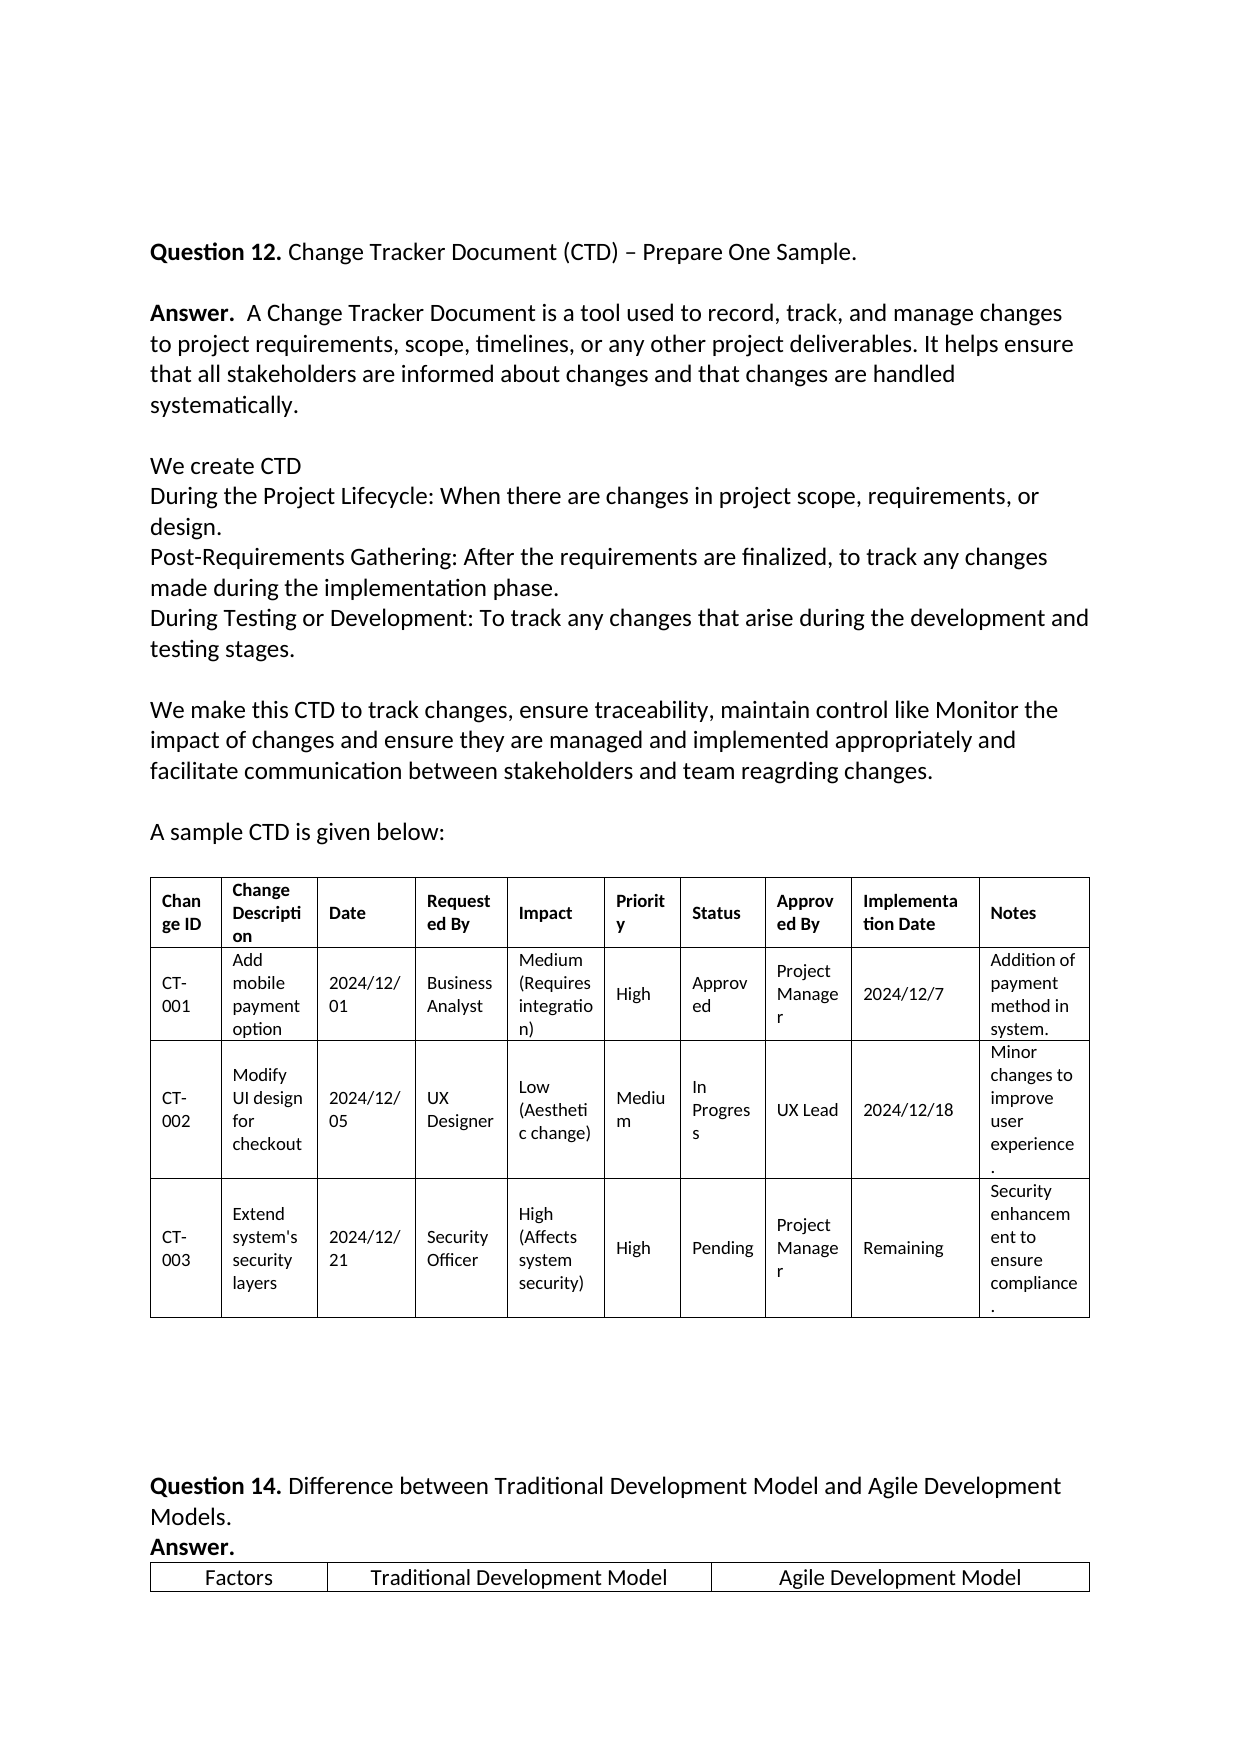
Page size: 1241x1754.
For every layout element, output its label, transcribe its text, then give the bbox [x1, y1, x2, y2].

table_cell UX Lead [766, 1041, 851, 1178]
table_cell High (Affects system security) [508, 1179, 604, 1317]
table_cell Extend system's security layers [222, 1179, 317, 1317]
text We make this CTD to track changes, ensure traceability, maintain control like Monitor the impact of changes and ensure they are managed and implemented appropriately and facilitate communication between stakeholders and team reagrding changes. [150, 694, 1090, 786]
table_header Notes [980, 878, 1089, 947]
table_cell Minor changes to improve user experience. [980, 1041, 1089, 1178]
table_cell CT-002 [151, 1041, 221, 1178]
text Post-Requirements Gathering: After the requirements are finalized, to track any changes made during the implementation phase. [150, 541, 1090, 602]
table_cell Security enhancement to ensure compliance. [980, 1179, 1089, 1317]
table_cell Project Manager [766, 1179, 851, 1317]
text Answer. A Change Tracker Document is a tool used to record, track, and manage changes to project requirements, scope, timelines, or any other project deliverables. It helps ensure that all stakeholders are informed about changes and that changes are handled systematically. [150, 297, 1090, 419]
table_cell Addition of payment method in system. [980, 948, 1089, 1040]
table_cell High [605, 948, 680, 1040]
table_cell Add mobile payment option [222, 948, 317, 1040]
text Question 12. Change Tracker Document (CTD) – Prepare One Sample. [150, 236, 1090, 267]
table_cell CT-001 [151, 948, 221, 1040]
table_cell 2024/12/18 [852, 1041, 979, 1178]
table_cell 2024/12/21 [318, 1179, 415, 1317]
table_header Change Description [222, 878, 317, 947]
table_cell 2024/12/01 [318, 948, 415, 1040]
table_header Approved By [766, 878, 851, 947]
table_header Status [681, 878, 765, 947]
text Question 14. Difference between Traditional Development Model and Agile Development Models. [150, 1470, 1090, 1531]
table_cell 2024/12/7 [852, 948, 979, 1040]
table_header Traditional Development Model [328, 1563, 711, 1591]
table_cell High [605, 1179, 680, 1317]
table_header Change ID [151, 878, 221, 947]
text We create CTD [150, 450, 1090, 480]
table_header Priority [605, 878, 680, 947]
table_header Requested By [416, 878, 507, 947]
text During the Project Lifecycle: When there are changes in project scope, requirements, or design. [150, 480, 1090, 541]
table_cell Modify UI design for checkout [222, 1041, 317, 1178]
table_header Date [318, 878, 415, 947]
table_cell Approved [681, 948, 765, 1040]
table_header Impact [508, 878, 604, 947]
table_cell Project Manager [766, 948, 851, 1040]
table_cell Low (Aesthetic change) [508, 1041, 604, 1178]
table_cell In Progress [681, 1041, 765, 1178]
text During Testing or Development: To track any changes that arise during the development and testing stages. [150, 602, 1090, 663]
table_cell CT-003 [151, 1179, 221, 1317]
text Answer. [150, 1531, 1090, 1562]
table_header Factors [151, 1563, 327, 1591]
table_header Agile Development Model [712, 1563, 1089, 1591]
table_header Implementation Date [852, 878, 979, 947]
table_cell 2024/12/05 [318, 1041, 415, 1178]
table_cell Remaining [852, 1179, 979, 1317]
table_cell Security Officer [416, 1179, 507, 1317]
table_cell Medium [605, 1041, 680, 1178]
table_cell Medium (Requires integration) [508, 948, 604, 1040]
table_cell UX Designer [416, 1041, 507, 1178]
text A sample CTD is given below: [150, 816, 1090, 847]
table_cell Business Analyst [416, 948, 507, 1040]
table_cell Pending [681, 1179, 765, 1317]
